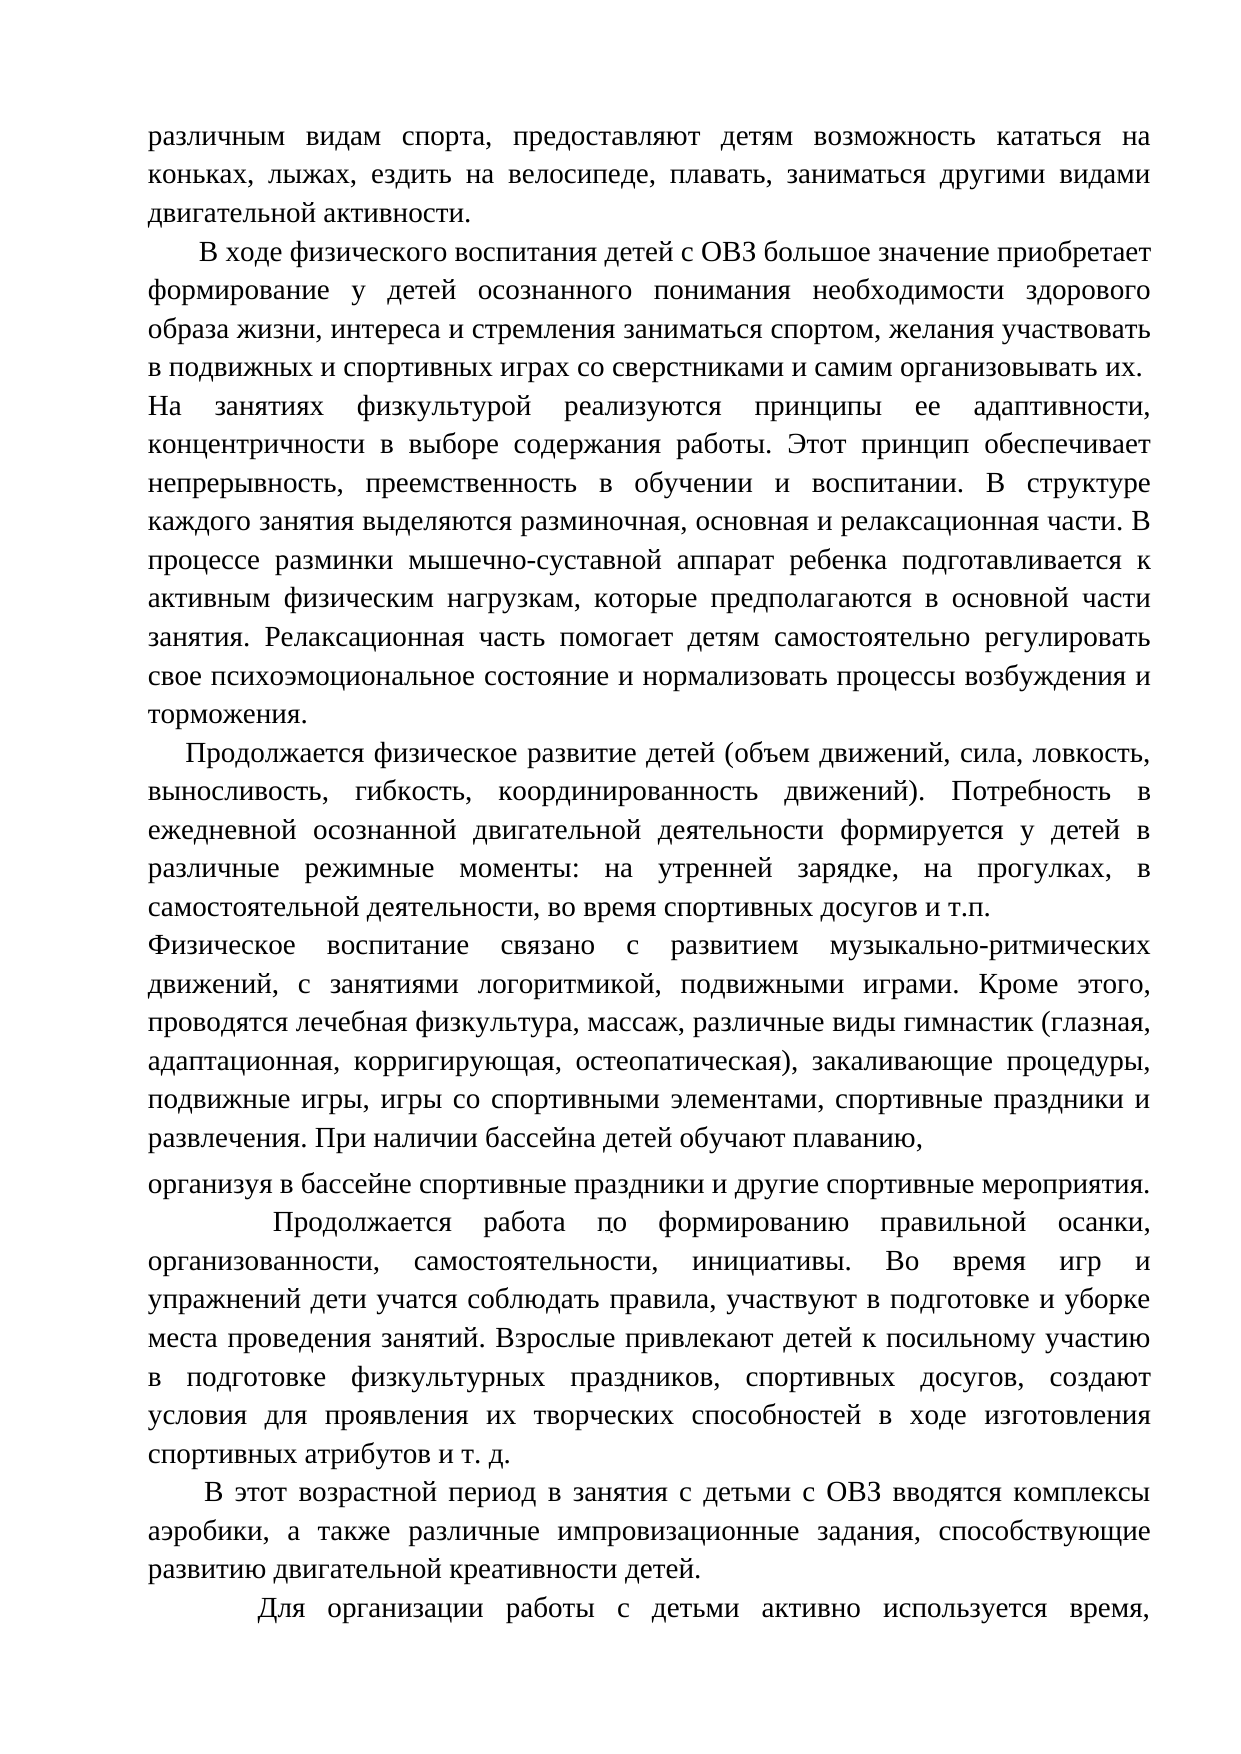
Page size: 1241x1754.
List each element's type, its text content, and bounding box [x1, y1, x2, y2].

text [148, 1590, 1152, 1623]
text Физическое воспитание связано с развитием музыкально-ритмических движений, с занятиями логоритмикой, подвижными играми. Кроме этого, проводятся лечебная физкультура, массаж, различные виды гимнастик (глазная, адаптационная, корригирующая, остеопатическая), закаливающие процедуры, подвижные игры, игры со спортивными элементами, спортивные праздники и развлечения. При наличии бассейна детей обучают плаванию, [148, 927, 1152, 1154]
text На занятиях физкультурой реализуются принципы ее адаптивности, концентричности в выборе содержания работы. Этот принцип обеспечивает непрерывность, преемственность в обучении и воспитании. В структуре каждого занятия выделяются разминочная, основная и релаксационная части. В процессе разминки мышечно-суставной аппарат ребенка подготавливается к активным физическим нагрузкам, которые предполагаются в основной части занятия. Релаксационная часть помогает детям самостоятельно регулировать свое психоэмоциональное состояние и нормализовать процессы возбуждения и торможения. [148, 388, 1152, 730]
text В ходе физического воспитания детей с ОВЗ большое значение приобретает формирование у детей осознанного понимания необходимости здорового образа жизни, интереса и стремления заниматься спортом, желания участвовать в подвижных и спортивных играх со сверстниками и самим организовывать их. [148, 234, 1152, 383]
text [148, 118, 1152, 229]
text Продолжается работа по формированию правильной осанки, организованности, самостоятельности, инициативы. Во время игр и упражнений дети учатся соблюдать правила, участвуют в подготовке и уборке места проведения занятий. Взрослые привлекают детей к посильному участию в подготовке физкультурных праздников, спортивных досугов, создают условия для проявления их творческих способностей в ходе изготовления спортивных атрибутов и т. д. [148, 1204, 1152, 1469]
text Продолжается физическое развитие детей (объем движений, сила, ловкость, выносливость, гибкость, координированность движений). Потребность в ежедневной осознанной двигательной деятельности формируется у детей в различные режимные моменты: на утренней зарядке, на прогулках, в самостоятельной деятельности, во время спортивных досугов и т.п. [148, 735, 1152, 922]
text организуя в бассейне спортивные праздники и другие спортивные мероприятия. [148, 1166, 1152, 1199]
text В этот возрастной период в занятия с детьми с ОВЗ вводятся комплексы аэробики, а также различные импровизационные задания, способствующие развитию двигательной креативности детей. [148, 1474, 1152, 1585]
